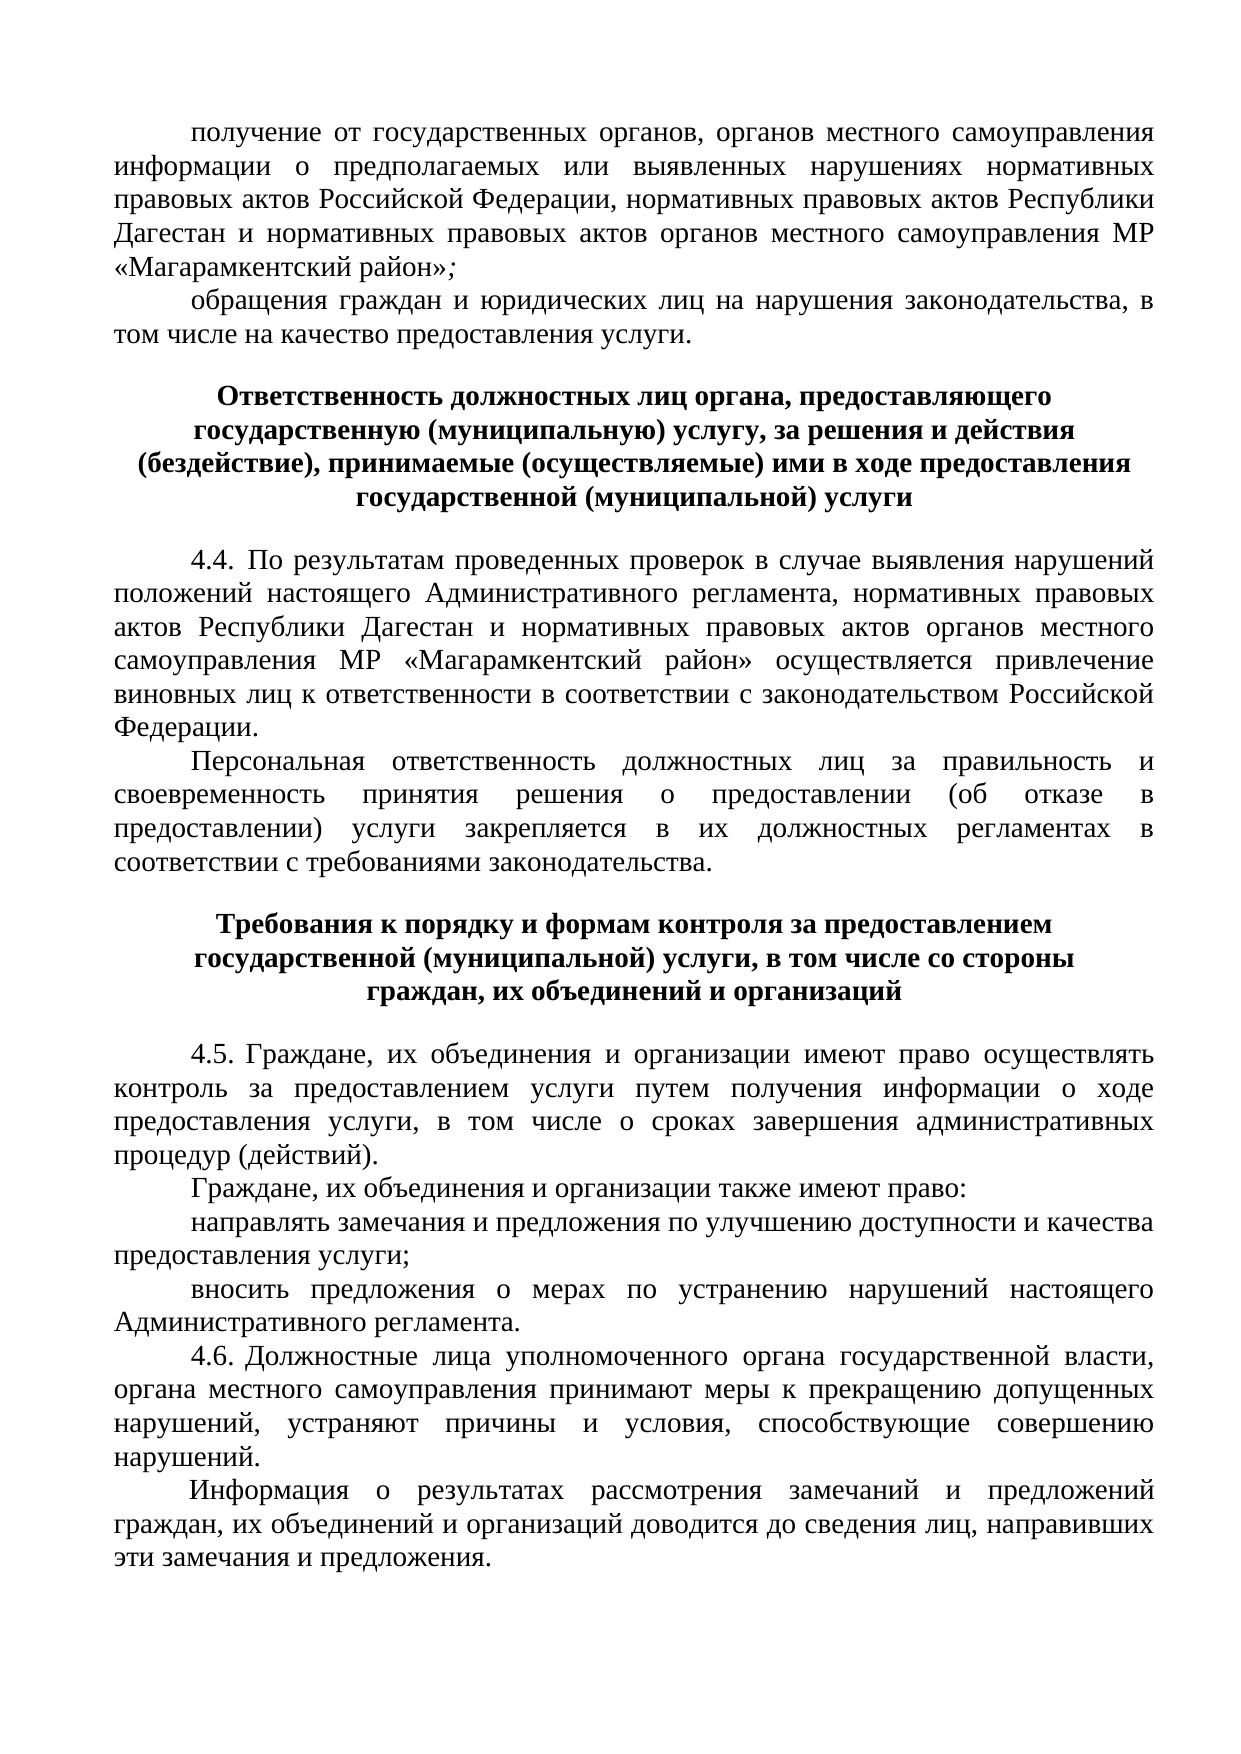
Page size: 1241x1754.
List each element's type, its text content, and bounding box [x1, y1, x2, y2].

text направлять замечания и предложения по улучшению доступности и качества предоставления услуги; [113, 1204, 1155, 1271]
text Требования к порядку и формам контроля за предоставлением государственной (муниципальной) услуги, в том числе со стороны граждан, их объединений и организаций [113, 906, 1155, 1007]
text Ответственность должностных лиц органа, предоставляющего государственную (муниципальную) услугу, за решения и действия (бездействие), принимаемые (осуществляемые) ими в ходе предоставления государственной (муниципальной) услуги [113, 378, 1155, 513]
text Граждане, их объединения и организации также имеют право: [113, 1170, 1155, 1204]
list Должностные лица уполномоченного органа государственной власти, органа местного самоуправления принимают меры к прекращению допущенных нарушений, устраняют причины и условия, способствующие совершению нарушений. [113, 1338, 1155, 1472]
list По результатам проведенных проверок в случае выявления нарушений положений настоящего Административного регламента, нормативных правовых актов Республики Дагестан и нормативных правовых актов органов местного самоуправления МР «Магарамкентский район» осуществляется привлечение виновных лиц к ответственности в соответствии с законодательством Российской Федерации. [113, 542, 1155, 743]
text обращения граждан и юридических лиц на нарушения законодательства, в том числе на качество предоставления услуги. [113, 282, 1155, 349]
list Граждане, их объединения и организации имеют право осуществлять контроль за предоставлением услуги путем получения информации о ходе предоставления услуги, в том числе о сроках завершения административных процедур (действий). [113, 1036, 1155, 1170]
text Персональная ответственность должностных лиц за правильность и своевременность принятия решения о предоставлении (об отказе в предоставлении) услуги закрепляется в их должностных регламентах в соответствии с требованиями законодательства. [113, 743, 1155, 877]
text Информация о результатах рассмотрения замечаний и предложений граждан, их объединений и организаций доводится до сведения лиц, направивших эти замечания и предложения. [113, 1472, 1155, 1573]
text получение от государственных органов, органов местного самоуправления информации о предполагаемых или выявленных нарушениях нормативных правовых актов Российской Федерации, нормативных правовых актов Республики Дагестан и нормативных правовых актов органов местного самоуправления МР «Магарамкентский район»; [113, 114, 1155, 282]
text вносить предложения о мерах по устранению нарушений настоящего Административного регламента. [113, 1271, 1155, 1338]
